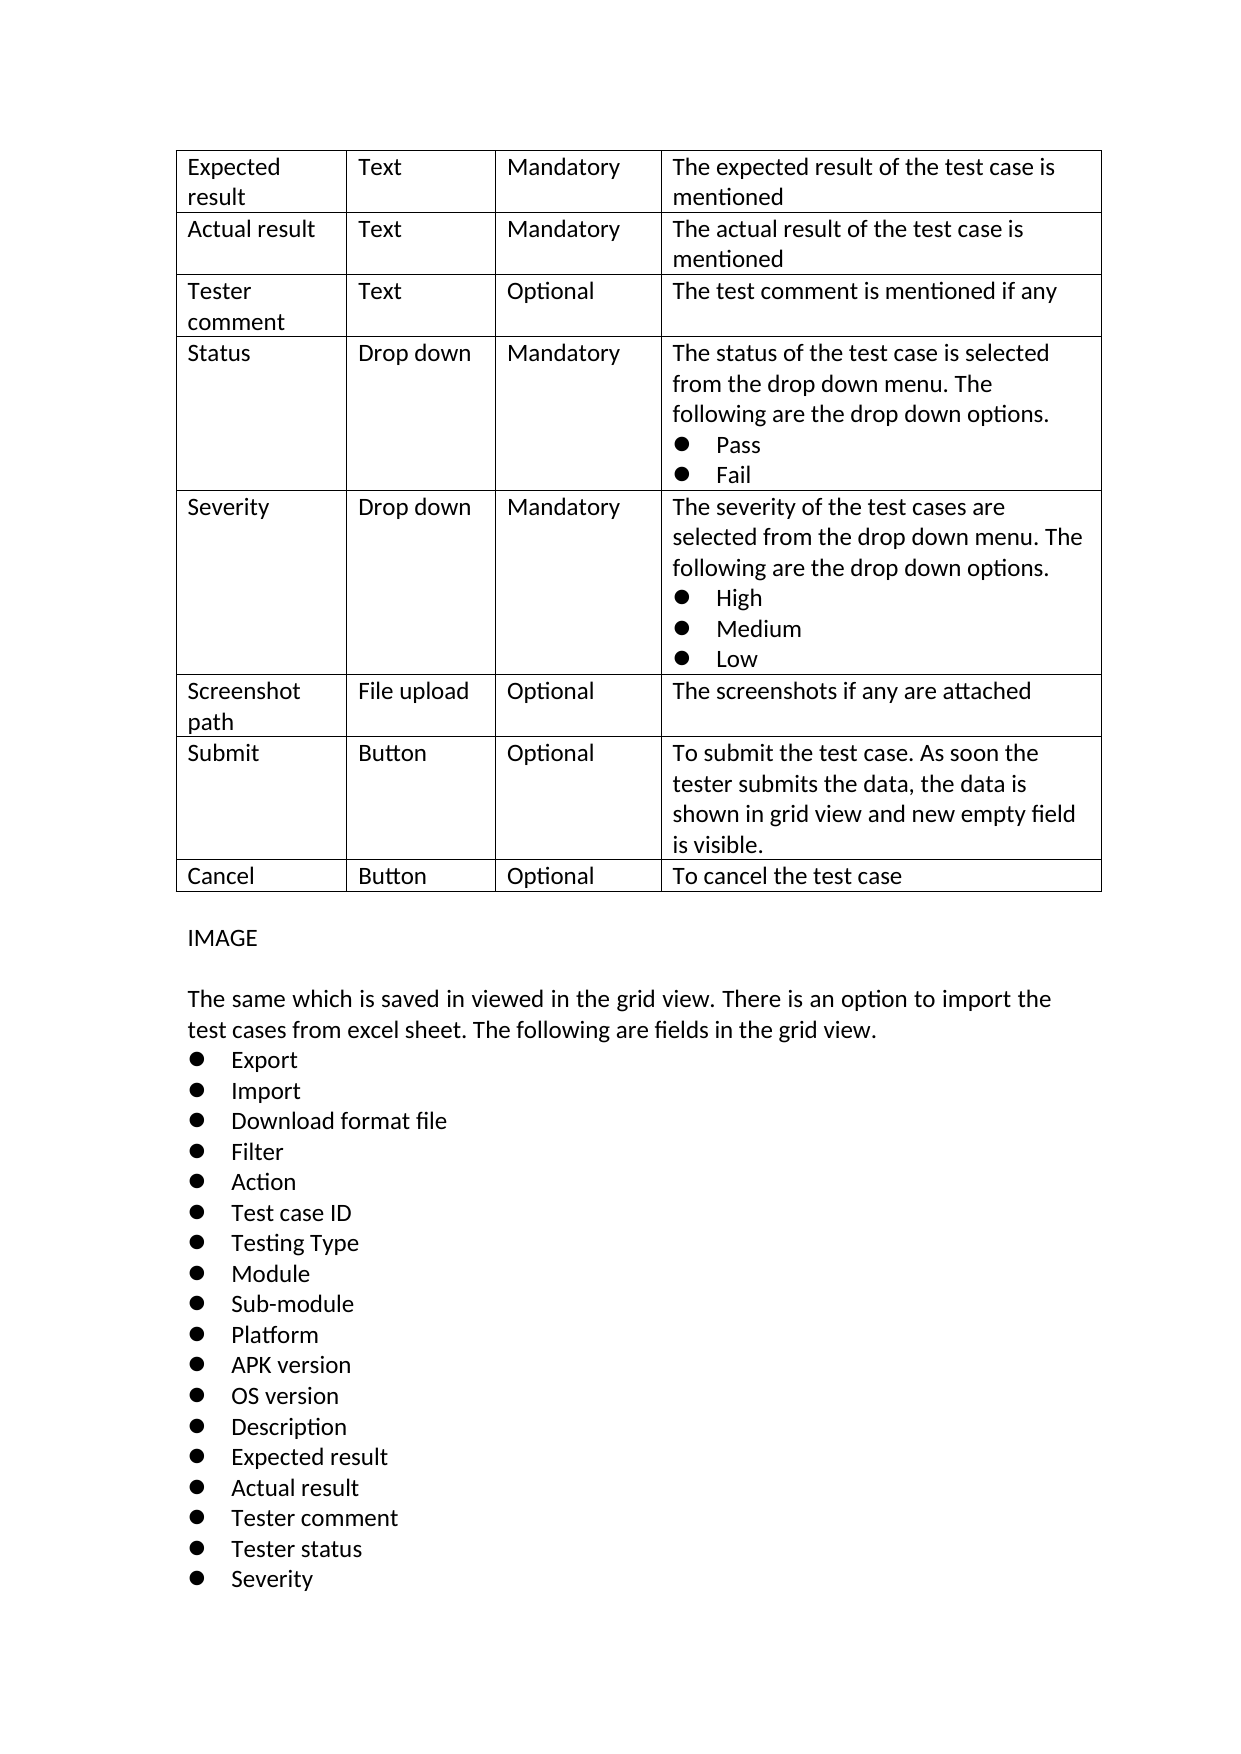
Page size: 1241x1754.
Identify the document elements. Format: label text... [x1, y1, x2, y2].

table_cell Text [347, 213, 495, 274]
table_cell Button [347, 737, 495, 859]
list The same which is saved in viewed in the grid view. There is an option to import the test cases from excel sheet. The following are fields in the grid view. [187, 983, 1053, 1044]
table_cell To cancel the test case [662, 860, 1101, 891]
list Tester comment [187, 1502, 1053, 1533]
table_cell Button [347, 860, 495, 891]
list Download format file [187, 1106, 1053, 1136]
table_cell Submit [177, 737, 346, 859]
list Filter [187, 1136, 1053, 1167]
table_cell The status of the test case is selected from the drop down menu. The following are the drop down options. Pass Fail [662, 337, 1101, 490]
table_cell File upload [347, 675, 495, 736]
table_cell Text [347, 151, 495, 212]
table_cell Mandatory [496, 213, 661, 274]
list Test case ID [187, 1197, 1053, 1228]
list Expected result [187, 1441, 1053, 1472]
table_cell Status [177, 337, 346, 490]
table_cell Screenshot path [177, 675, 346, 736]
table_cell Expected result [177, 151, 346, 212]
list Description [187, 1411, 1053, 1441]
table_cell Text [347, 275, 495, 336]
table_cell Optional [496, 860, 661, 891]
table_cell Severity [177, 491, 346, 674]
list Tester status [187, 1533, 1053, 1563]
table_cell Mandatory [496, 151, 661, 212]
table_cell The actual result of the test case is mentioned [662, 213, 1101, 274]
list Import [187, 1075, 1053, 1106]
table_cell The severity of the test cases are selected from the drop down menu. The following are the drop down options. High Medium Low [662, 491, 1101, 674]
table_cell Mandatory [496, 491, 661, 674]
list IMAGE [187, 922, 1053, 953]
list Sub-module [187, 1289, 1053, 1319]
list OS version [187, 1380, 1053, 1411]
table_cell The screenshots if any are attached [662, 675, 1101, 736]
table_cell Drop down [347, 491, 495, 674]
table_cell The expected result of the test case is mentioned [662, 151, 1101, 212]
table_cell Drop down [347, 337, 495, 490]
table_cell Optional [496, 275, 661, 336]
table_cell Actual result [177, 213, 346, 274]
table_cell Mandatory [496, 337, 661, 490]
list Action [187, 1167, 1053, 1197]
list APK version [187, 1350, 1053, 1380]
list Severity [187, 1563, 1053, 1594]
table_cell Tester comment [177, 275, 346, 336]
list Testing Type [187, 1228, 1053, 1258]
table_cell Cancel [177, 860, 346, 891]
table_cell Optional [496, 675, 661, 736]
list Platform [187, 1319, 1053, 1350]
table_cell The test comment is mentioned if any [662, 275, 1101, 336]
list Export [187, 1044, 1053, 1075]
table_cell To submit the test case. As soon the tester submits the data, the data is shown in grid view and new empty field is visible. [662, 737, 1101, 859]
table_cell Optional [496, 737, 661, 859]
list Actual result [187, 1472, 1053, 1502]
list Module [187, 1258, 1053, 1289]
